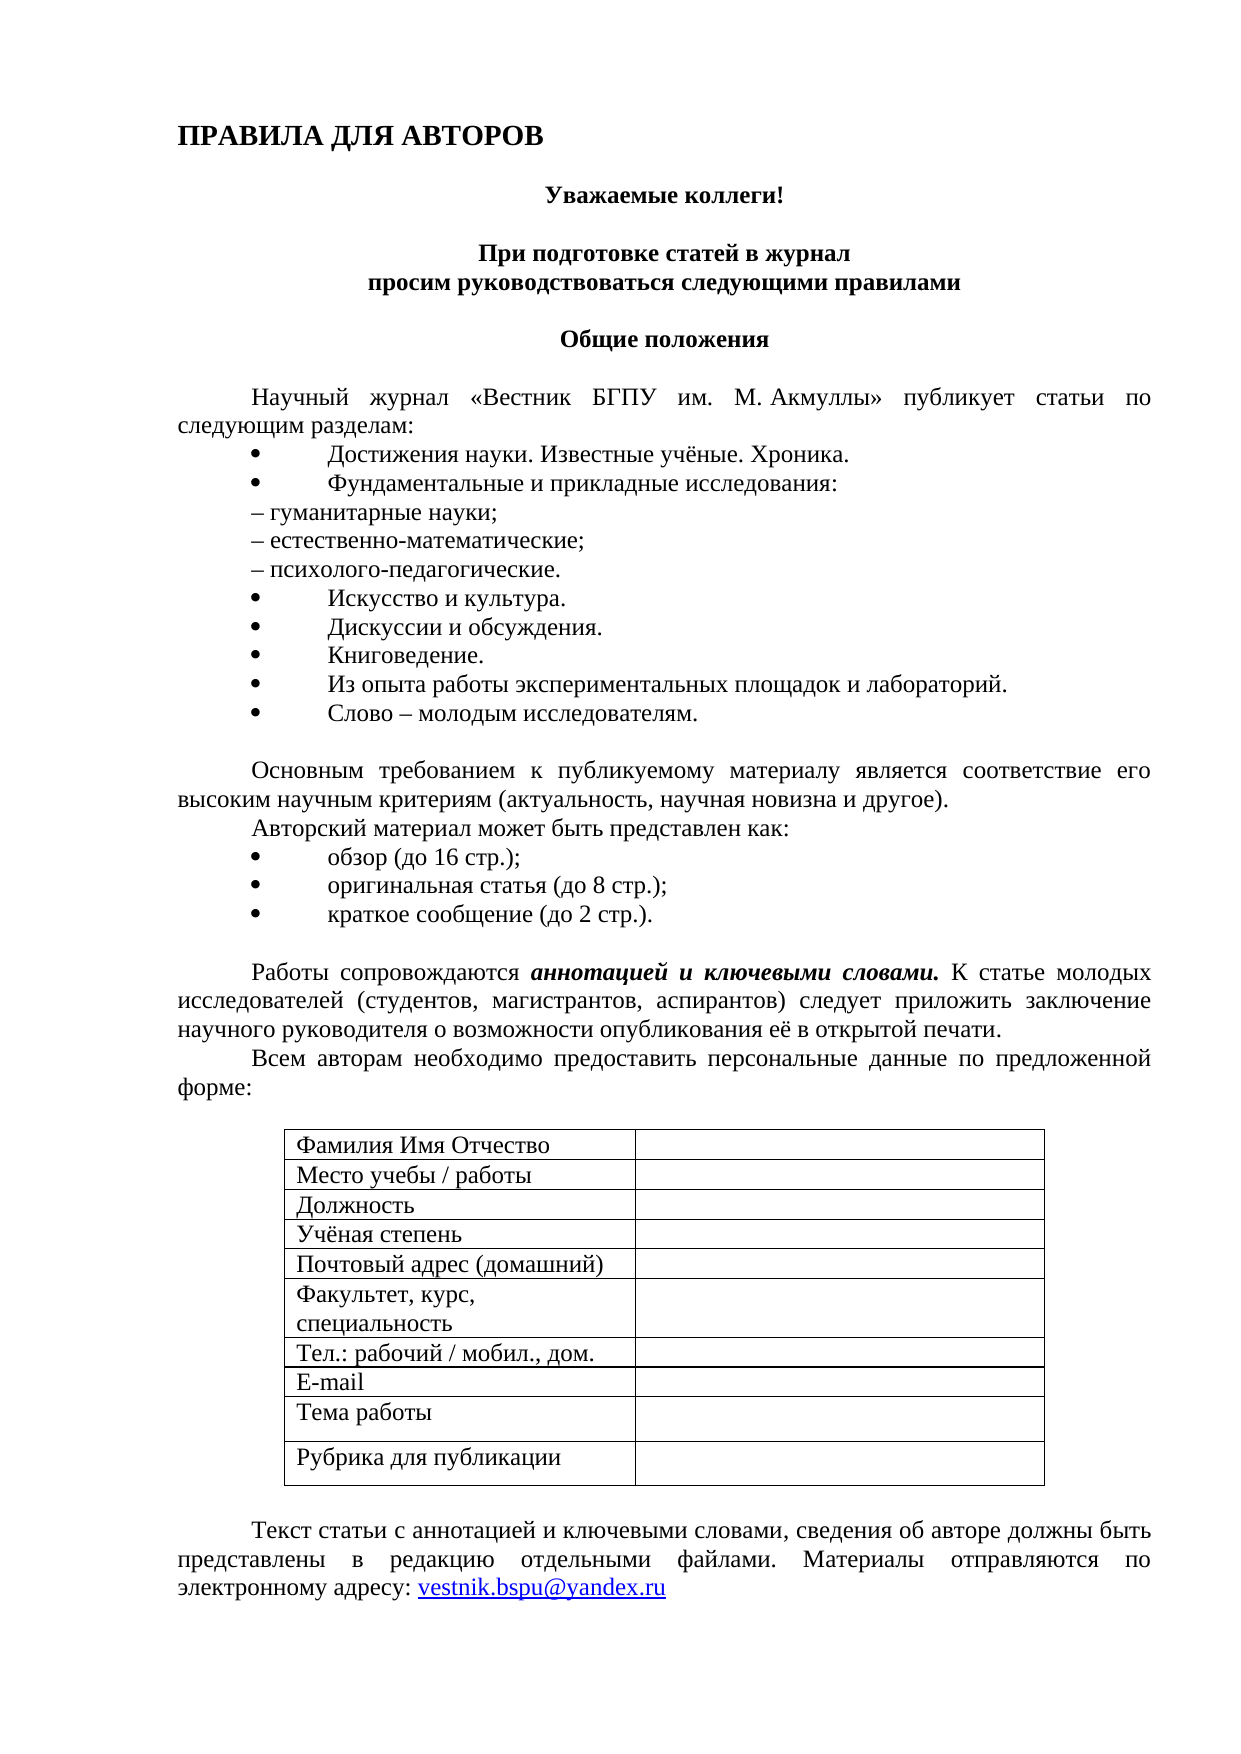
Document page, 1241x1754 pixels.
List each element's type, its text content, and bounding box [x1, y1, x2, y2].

table_cell [636, 1397, 1044, 1441]
text Научный журнал «Вестник БГПУ им. М. Акмуллы» публикует статьи по следующим разделам: [177, 382, 1152, 439]
list Дискуссии и обсуждения. [177, 612, 1152, 640]
table_cell [636, 1220, 1044, 1248]
text Общие положения [177, 324, 1152, 353]
table_cell Почтовый адрес (домашний) [285, 1249, 635, 1278]
table_cell Место учебы / работы [285, 1160, 635, 1189]
table_cell Учёная степень [285, 1220, 635, 1248]
text ПРАВИЛА ДЛЯ АВТОРОВ [177, 118, 1152, 152]
text – естественно-математические; [177, 525, 1152, 554]
table_cell Факультет, курс, специальность [285, 1279, 635, 1337]
list оригинальная статья (до 8 стр.); [177, 870, 1152, 899]
list Слово – молодым исследователям. [177, 698, 1152, 727]
list Достижения науки. Известные учёные. Хроника. [177, 439, 1152, 468]
table_cell [636, 1368, 1044, 1396]
text Уважаемые коллеги! [177, 180, 1152, 209]
text Всем авторам необходимо предоставить персональные данные по предложенной форме: [177, 1043, 1152, 1100]
table_cell [636, 1190, 1044, 1218]
table_cell Тел.: рабочий / мобил., дом. [285, 1338, 635, 1366]
text При подготовке статей в журнал [177, 238, 1152, 267]
table_header Фамилия Имя Отчество [285, 1130, 635, 1159]
table_cell [636, 1249, 1044, 1278]
table_header [636, 1130, 1044, 1159]
table_cell [636, 1160, 1044, 1189]
text просим руководствоваться следующими правилами [177, 267, 1152, 295]
list краткое сообщение (до 2 стр.). [177, 899, 1152, 928]
text Основным требованием к публикуемому материалу является соответствие его высоким научным критериям (актуальность, научная новизна и другое). [177, 755, 1152, 813]
list Искусство и культура. [177, 583, 1152, 612]
text – психолого-педагогические. [177, 554, 1152, 583]
list Фундаментальные и прикладные исследования: [177, 468, 1152, 497]
table_cell [636, 1338, 1044, 1366]
list Книговедение. [177, 640, 1152, 669]
list Из опыта работы экспериментальных площадок и лабораторий. [177, 669, 1152, 698]
table_cell [636, 1442, 1044, 1485]
table_cell E-mail [285, 1368, 635, 1396]
table_cell Должность [285, 1190, 635, 1218]
list обзор (до 16 стр.); [177, 842, 1152, 870]
text – гуманитарные науки; [177, 497, 1152, 525]
table_cell [636, 1279, 1044, 1337]
text Работы сопровождаются аннотацией и ключевыми словами. К статье молодых исследователей (студентов, магистрантов, аспирантов) следует приложить заключение научного руководителя о возможности опубликования её в открытой печати. [177, 957, 1152, 1043]
text Текст статьи с аннотацией и ключевыми словами, сведения об авторе должны быть представлены в редакцию отдельными файлами. Материалы отправляются по электронному адресу: vestnik.bspu@yandex.ru [177, 1515, 1152, 1601]
text Авторский материал может быть представлен как: [177, 813, 1152, 842]
table_cell Рубрика для публикации [285, 1442, 635, 1485]
table_cell Тема работы [285, 1397, 635, 1441]
